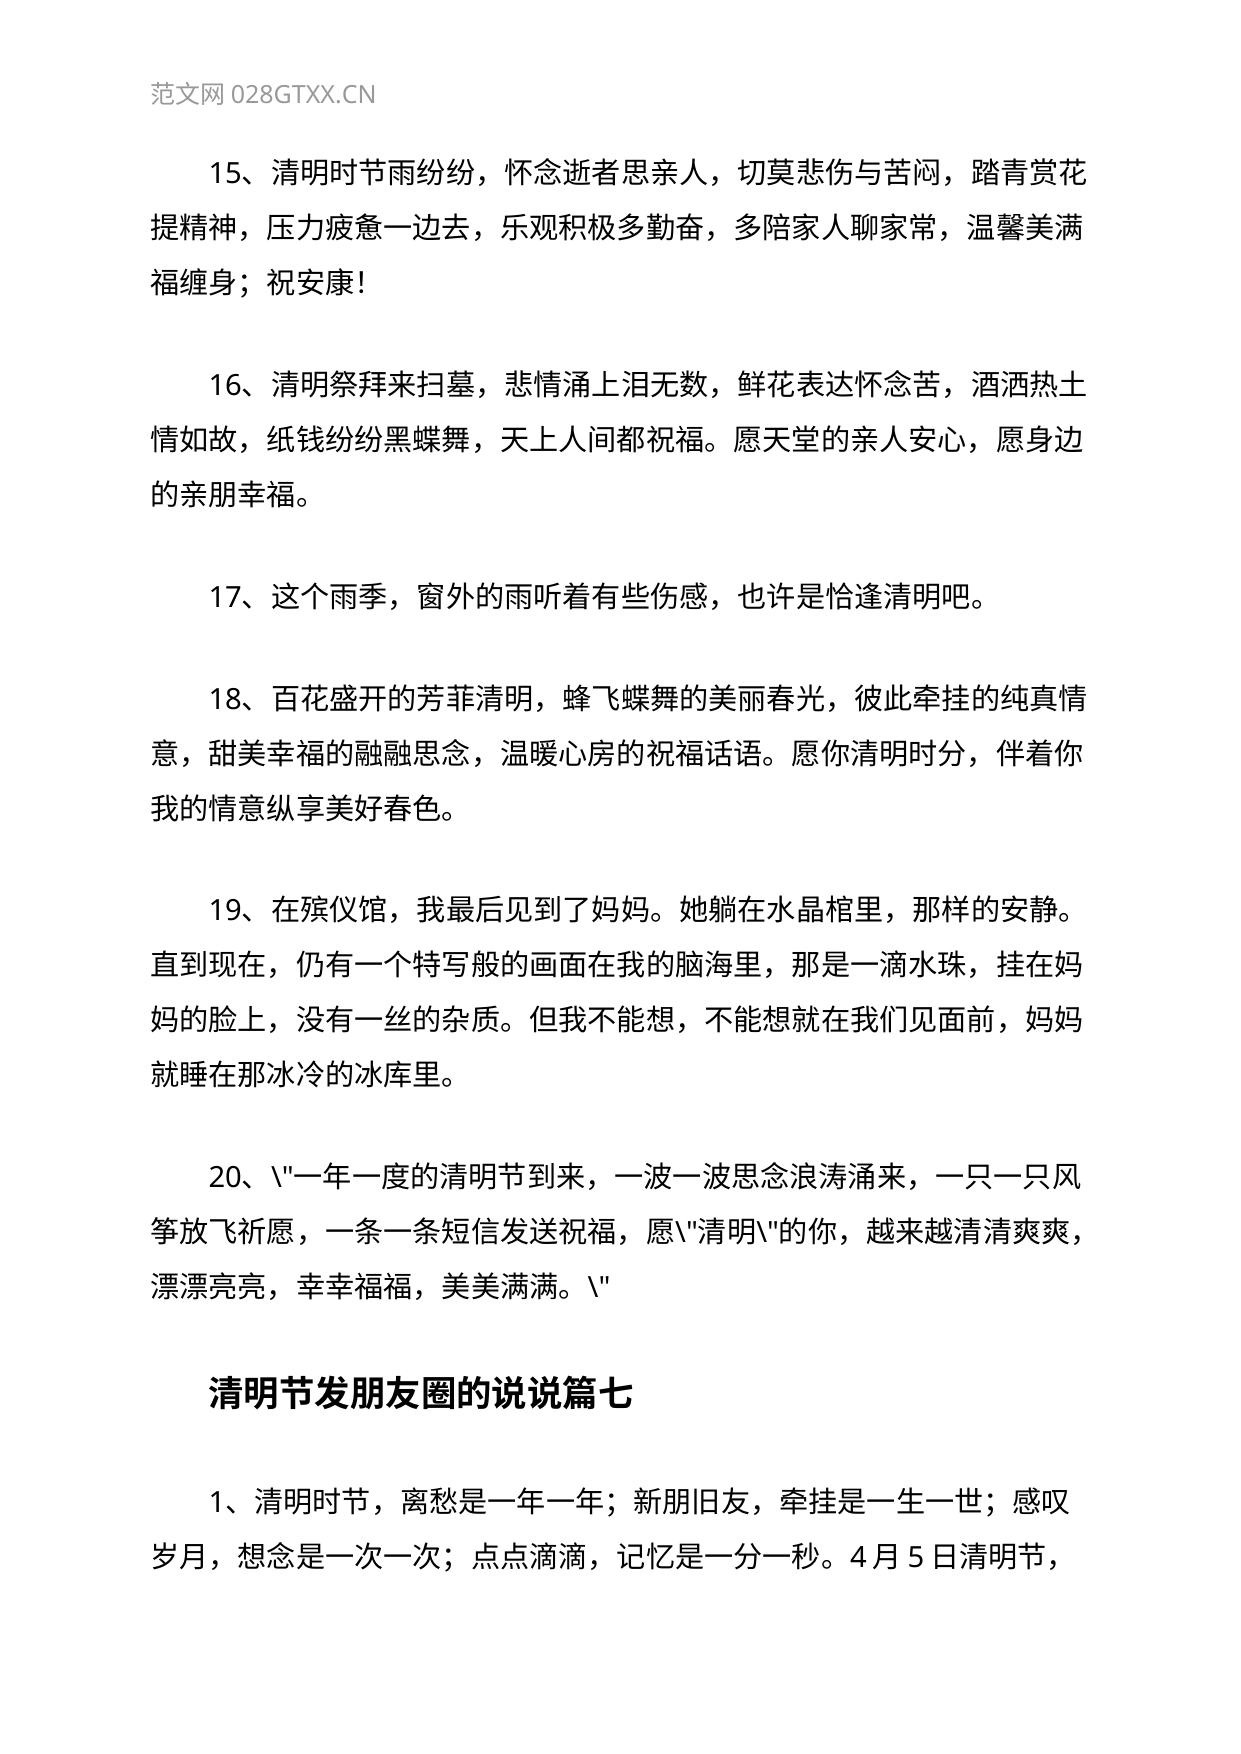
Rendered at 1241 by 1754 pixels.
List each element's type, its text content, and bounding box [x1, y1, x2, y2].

text 19、在殡仪馆，我最后见到了妈妈。她躺在水晶棺里，那样的安静。直到现在，仍有一个特写般的画面在我的脑海里，那是一滴水珠，挂在妈妈的脸上，没有一丝的杂质。但我不能想，不能想就在我们见面前，妈妈就睡在那冰冷的冰库里。 [150, 887, 1090, 1094]
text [150, 1479, 1090, 1576]
text 20、\"一年一度的清明节到来，一波一波思念浪涛涌来，一只一只风筝放飞祈愿，一条一条短信发送祝福，愿\"清明\"的你，越来越清清爽爽，漂漂亮亮，幸幸福福，美美满满。\" [150, 1153, 1090, 1306]
text 清明节发朋友圈的说说篇七 [150, 1366, 1090, 1417]
text 18、百花盛开的芳菲清明，蜂飞蝶舞的美丽春光，彼此牵挂的纯真情意，甜美幸福的融融思念，温暖心房的祝福话语。愿你清明时分，伴着你我的情意纵享美好春色。 [150, 675, 1090, 827]
text 15、清明时节雨纷纷，怀念逝者思亲人，切莫悲伤与苦闷，踏青赏花提精神，压力疲惫一边去，乐观积极多勤奋，多陪家人聊家常，温馨美满福缠身；祝安康！ [150, 150, 1090, 302]
text 17、这个雨季，窗外的雨听着有些伤感，也许是恰逢清明吧。 [150, 573, 1090, 616]
text 16、清明祭拜来扫墓，悲情涌上泪无数，鲜花表达怀念苦，酒洒热土情如故，纸钱纷纷黑蝶舞，天上人间都祝福。愿天堂的亲人安心，愿身边的亲朋幸福。 [150, 362, 1090, 514]
